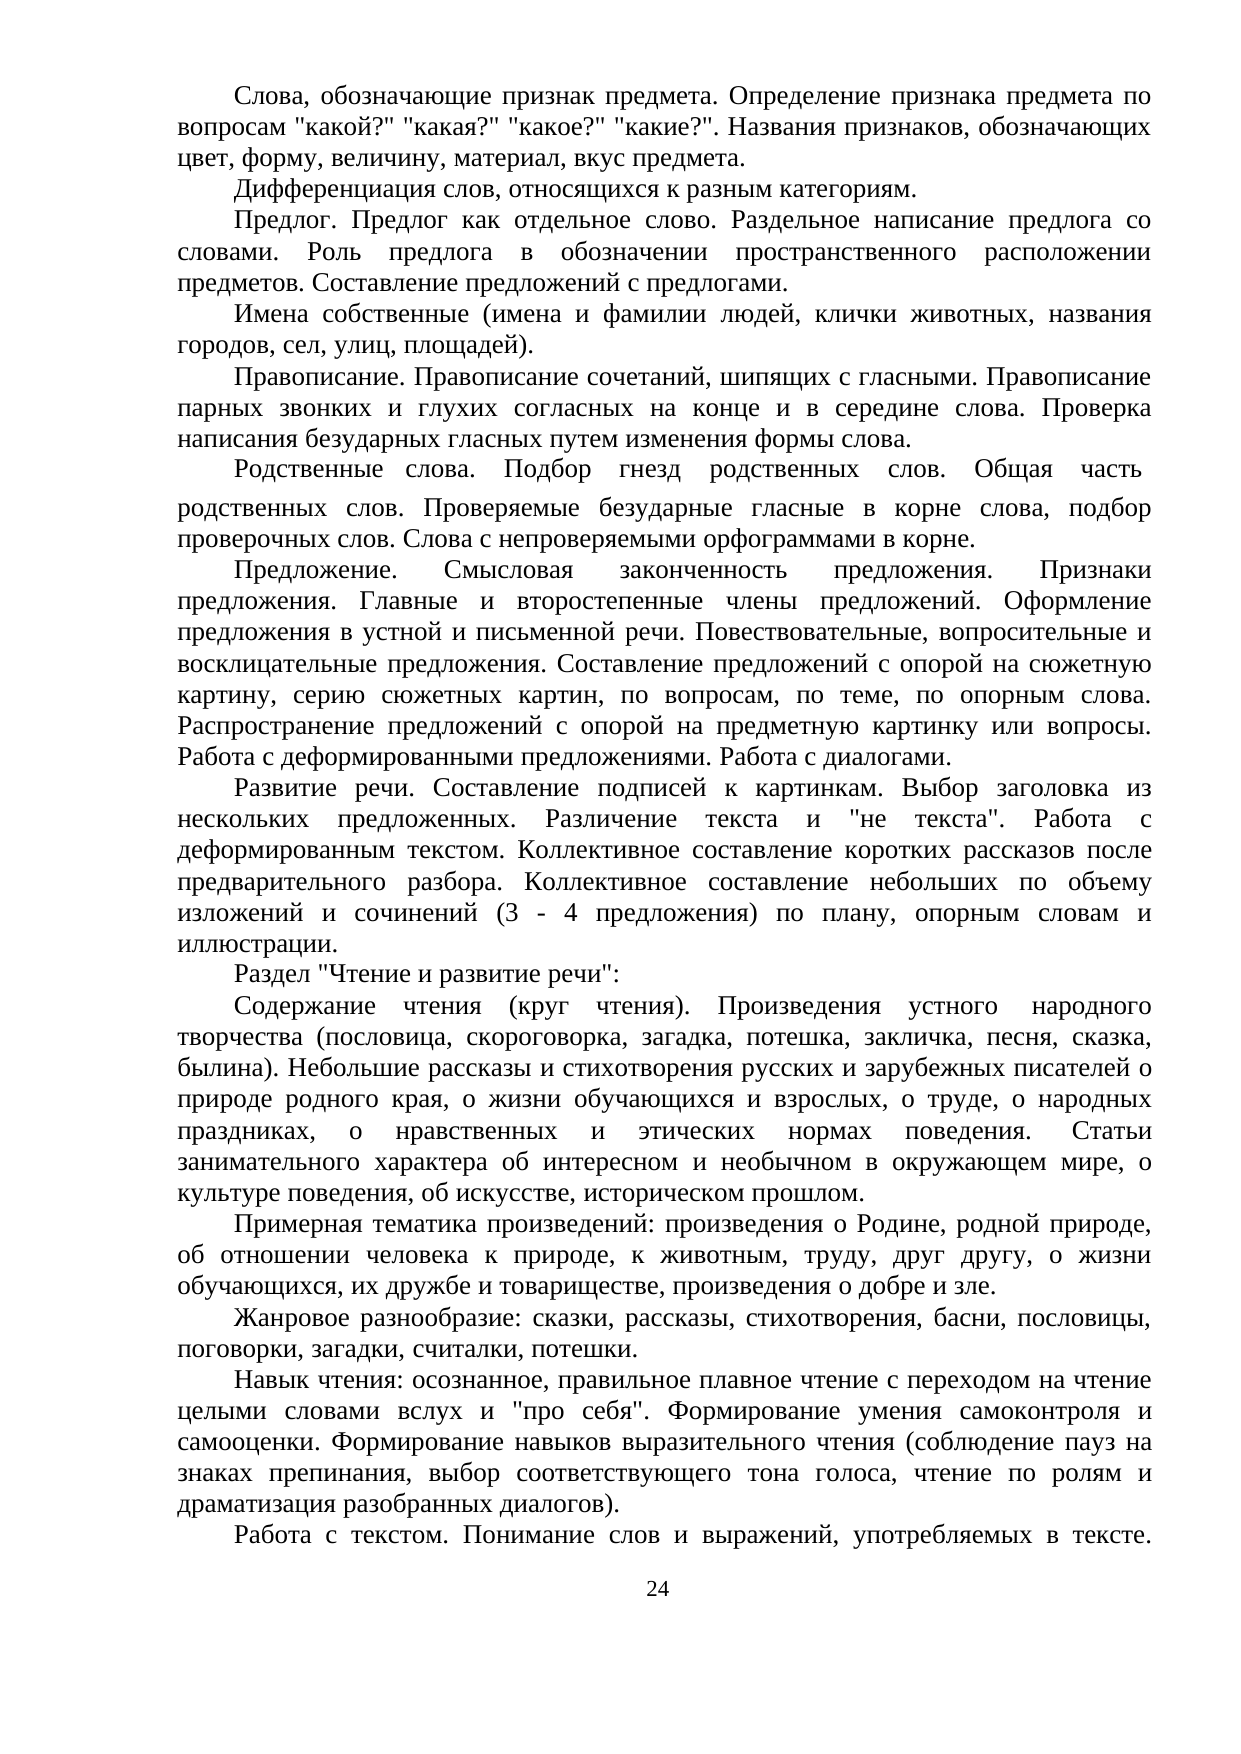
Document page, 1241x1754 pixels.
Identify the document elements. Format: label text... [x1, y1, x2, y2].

text Примерная тематика произведений: произведения о Родине, родной природе, об отношении человека к природе, к животным, труду, друг другу, о жизни обучающихся, их дружбе и товариществе, произведения о добре и зле. [177, 1207, 1152, 1301]
text Развитие речи. Составление подписей к картинкам. Выбор заголовка из нескольких предложенных. Различение текста и "не текста". Работа с деформированным текстом. Коллективное составление коротких рассказов после предварительного разбора. Коллективное составление небольших по объему изложений и сочинений (3 - 4 предложения) по плану, опорным словам и иллюстрации. [177, 771, 1152, 958]
text Имена собственные (имена и фамилии людей, клички животных, названия городов, сел, улиц, площадей). [177, 297, 1152, 359]
text родственных слов. Проверяемые безударные гласные в корне слова, подбор проверочных слов. Слова с непроверяемыми орфограммами в корне. [177, 491, 1151, 553]
text Родственные слова. Подбор гнезд родственных слов. Общая часть [233, 453, 1234, 484]
text Жанровое разнообразие: сказки, рассказы, стихотворения, басни, пословицы, поговорки, загадки, считалки, потешки. [177, 1301, 1151, 1363]
text Предлог. Предлог как отдельное слово. Раздельное написание предлога со словами. Роль предлога в обозначении пространственного расположении предметов. Составление предложений с предлогами. [177, 204, 1151, 297]
text Предложение. Смысловая законченность предложения. Признаки предложения. Главные и второстепенные члены предложений. Оформление предложения в устной и письменной речи. Повествовательные, вопросительные и восклицательные предложения. Составление предложений с опорой на сюжетную картину, серию сюжетных картин, по вопросам, по теме, по опорным слова. Распространение предложений с опорой на предметную картинку или вопросы. Работа с деформированными предложениями. Работа с диалогами. [177, 553, 1152, 771]
text Слова, обозначающие признак предмета. Определение признака предмета по вопросам "какой?" "какая?" "какое?" "какие?". Названия признаков, обозначающих цвет, форму, величину, материал, вкус предмета. [177, 79, 1151, 173]
text Навык чтения: осознанное, правильное плавное чтение с переходом на чтение целыми словами вслух и "про себя". Формирование умения самоконтроля и самооценки. Формирование навыков выразительного чтения (соблюдение пауз на знаках препинания, выбор соответствующего тона голоса, чтение по ролям и драматизация разобранных диалогов). [177, 1363, 1152, 1519]
text Раздел "Чтение и развитие речи": [233, 958, 1234, 989]
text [177, 1519, 1152, 1550]
text Правописание. Правописание сочетаний, шипящих с гласными. Правописание парных звонких и глухих согласных на конце и в середине слова. Проверка написания безударных гласных путем изменения формы слова. [177, 359, 1151, 453]
text Дифференциация слов, относящихся к разным категориям. [233, 173, 1234, 204]
text Содержание чтения (круг чтения). Произведения устного народного творчества (пословица, скороговорка, загадка, потешка, закличка, песня, сказка, былина). Небольшие рассказы и стихотворения русских и зарубежных писателей о природе родного края, о жизни обучающихся и взрослых, о труде, о народных праздниках, о нравственных и этических нормах поведения. Статьи занимательного характера об интересном и необычном в окружающем мире, о культуре поведения, об искусстве, историческом прошлом. [177, 989, 1152, 1207]
